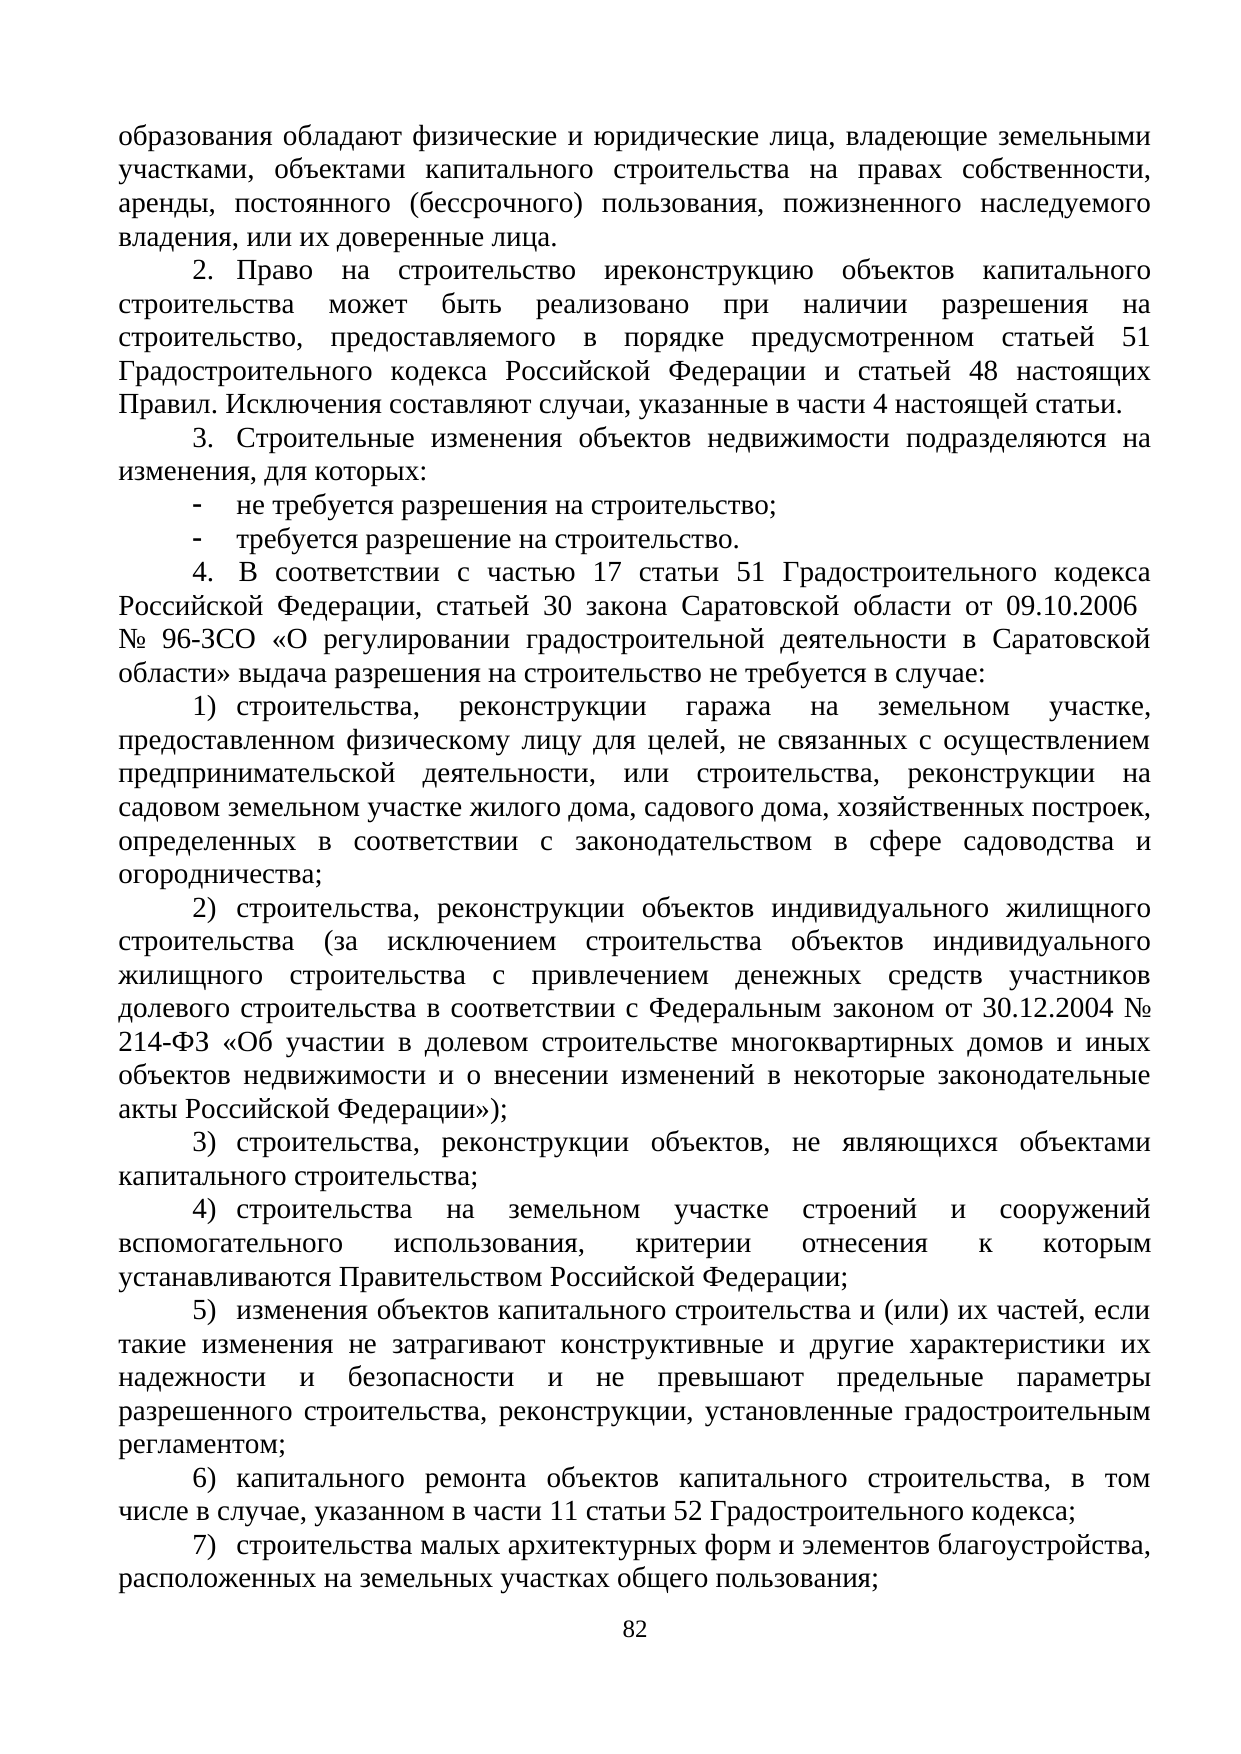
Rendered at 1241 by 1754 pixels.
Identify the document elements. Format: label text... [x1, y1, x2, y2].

list строительства на земельном участке строений и сооружений вспомогательного использования, критерии отнесения к которым устанавливаются Правительством Российской Федерации; [118, 1192, 1152, 1292]
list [118, 118, 1152, 252]
list не требуется разрешения на строительство; [118, 487, 1152, 521]
list требуется разрешение на строительство. [118, 521, 1152, 554]
text 4. В соответствии с частью 17 статьи 51 Градостроительного кодекса Российской Федерации, статьей 30 закона Саратовской области от 09.10.2006 № 96-ЗСО «О регулировании градостроительной деятельности в Саратовской области» выдача разрешения на строительство не требуется в случае: [118, 554, 1152, 688]
list капитального ремонта объектов капитального строительства, в том числе в случае, указанном в части 11 статьи 52 Градостроительного кодекса; [118, 1460, 1152, 1527]
list Строительные изменения объектов недвижимости подразделяются на изменения, для которых: [118, 420, 1152, 487]
list изменения объектов капитального строительства и (или) их частей, если такие изменения не затрагивают конструктивные и другие характеристики их надежности и безопасности и не превышают предельные параметры разрешенного строительства, реконструкции, установленные градостроительным регламентом; [118, 1292, 1152, 1460]
list строительства малых архитектурных форм и элементов благоустройства, расположенных на земельных участках общего пользования; [118, 1527, 1152, 1594]
list Право на строительство иреконструкцию объектов капитального строительства может быть реализовано при наличии разрешения на строительство, предоставляемого в порядке предусмотренном статьей 51 Градостроительного кодекса Российской Федерации и статьей 48 настоящих Правил. Исключения составляют случаи, указанные в части 4 настоящей статьи. [118, 252, 1152, 420]
list строительства, реконструкции гаража на земельном участке, предоставленном физическому лицу для целей, не связанных с осуществлением предпринимательской деятельности, или строительства, реконструкции на садовом земельном участке жилого дома, садового дома, хозяйственных построек, определенных в соответствии с законодательством в сфере садоводства и огородничества; [118, 688, 1152, 890]
list строительства, реконструкции объектов, не являющихся объектами капитального строительства; [118, 1124, 1152, 1192]
list строительства, реконструкции объектов индивидуального жилищного строительства (за исключением строительства объектов индивидуального жилищного строительства с привлечением денежных средств участников долевого строительства в соответствии с Федеральным законом от 30.12.2004 № 214-ФЗ «Об участии в долевом строительстве многоквартирных домов и иных объектов недвижимости и о внесении изменений в некоторые законодательные акты Российской Федерации»); [118, 890, 1152, 1124]
